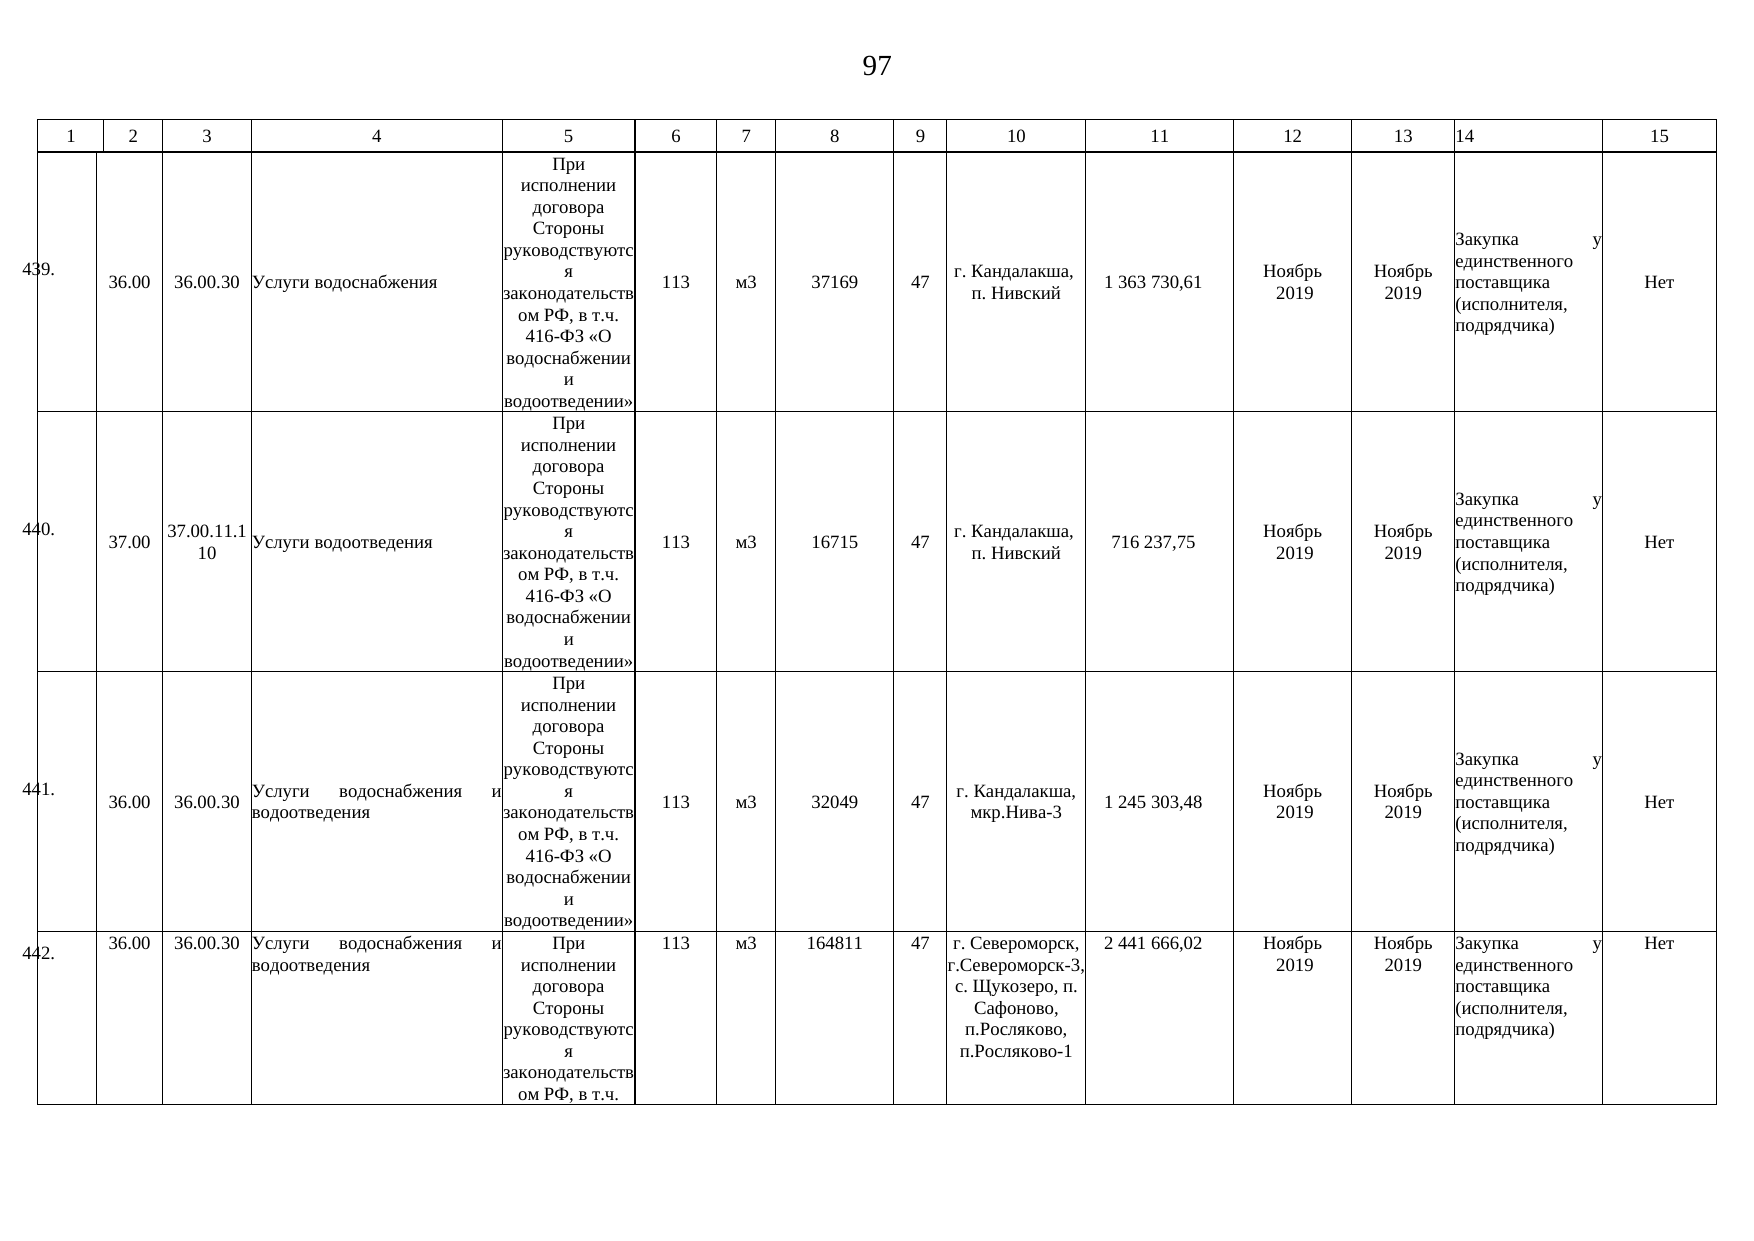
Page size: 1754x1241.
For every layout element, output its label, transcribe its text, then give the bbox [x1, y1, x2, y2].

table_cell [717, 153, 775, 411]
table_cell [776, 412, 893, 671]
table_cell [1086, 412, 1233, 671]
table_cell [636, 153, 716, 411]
table_header 1 [38, 120, 103, 151]
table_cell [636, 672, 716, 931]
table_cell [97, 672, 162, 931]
table_header 9 [894, 120, 946, 151]
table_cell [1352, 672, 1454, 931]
table_header 4 [252, 120, 502, 151]
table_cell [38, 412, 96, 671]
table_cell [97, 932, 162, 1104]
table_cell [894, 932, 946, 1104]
table_header 5 [503, 120, 634, 151]
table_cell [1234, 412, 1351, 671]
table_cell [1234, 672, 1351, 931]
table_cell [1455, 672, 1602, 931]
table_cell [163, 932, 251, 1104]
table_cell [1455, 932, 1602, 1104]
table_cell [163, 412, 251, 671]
table_header 12 [1234, 120, 1351, 151]
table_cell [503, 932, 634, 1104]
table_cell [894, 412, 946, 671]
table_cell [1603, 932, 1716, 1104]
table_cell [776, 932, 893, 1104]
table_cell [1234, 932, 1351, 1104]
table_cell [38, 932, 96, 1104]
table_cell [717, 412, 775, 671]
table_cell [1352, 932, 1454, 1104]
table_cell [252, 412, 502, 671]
table_header 14 [1455, 120, 1602, 151]
table_header 11 [1086, 120, 1233, 151]
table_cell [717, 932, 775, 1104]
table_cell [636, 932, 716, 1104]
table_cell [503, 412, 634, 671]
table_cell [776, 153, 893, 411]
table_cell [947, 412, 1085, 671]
table_header 8 [776, 120, 893, 151]
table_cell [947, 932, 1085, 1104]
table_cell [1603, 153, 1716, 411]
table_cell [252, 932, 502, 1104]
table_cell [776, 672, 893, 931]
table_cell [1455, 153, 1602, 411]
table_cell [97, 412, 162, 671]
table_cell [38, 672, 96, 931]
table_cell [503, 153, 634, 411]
table_header 10 [947, 120, 1085, 151]
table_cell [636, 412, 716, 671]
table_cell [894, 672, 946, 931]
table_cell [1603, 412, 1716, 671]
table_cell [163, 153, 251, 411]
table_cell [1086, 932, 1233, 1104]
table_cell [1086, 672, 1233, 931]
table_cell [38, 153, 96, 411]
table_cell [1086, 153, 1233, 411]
table_header 3 [163, 120, 251, 151]
table_header 6 [636, 120, 716, 151]
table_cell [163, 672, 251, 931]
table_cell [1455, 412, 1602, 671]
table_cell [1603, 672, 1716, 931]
table_header 2 [104, 120, 162, 151]
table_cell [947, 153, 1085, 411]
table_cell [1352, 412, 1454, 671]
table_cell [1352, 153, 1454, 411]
table_header 13 [1352, 120, 1454, 151]
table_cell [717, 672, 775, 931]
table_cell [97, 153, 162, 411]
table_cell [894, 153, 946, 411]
table_header 15 [1603, 120, 1716, 151]
table_header 7 [717, 120, 775, 151]
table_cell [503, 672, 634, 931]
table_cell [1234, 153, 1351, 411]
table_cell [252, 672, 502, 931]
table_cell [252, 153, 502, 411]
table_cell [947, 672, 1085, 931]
